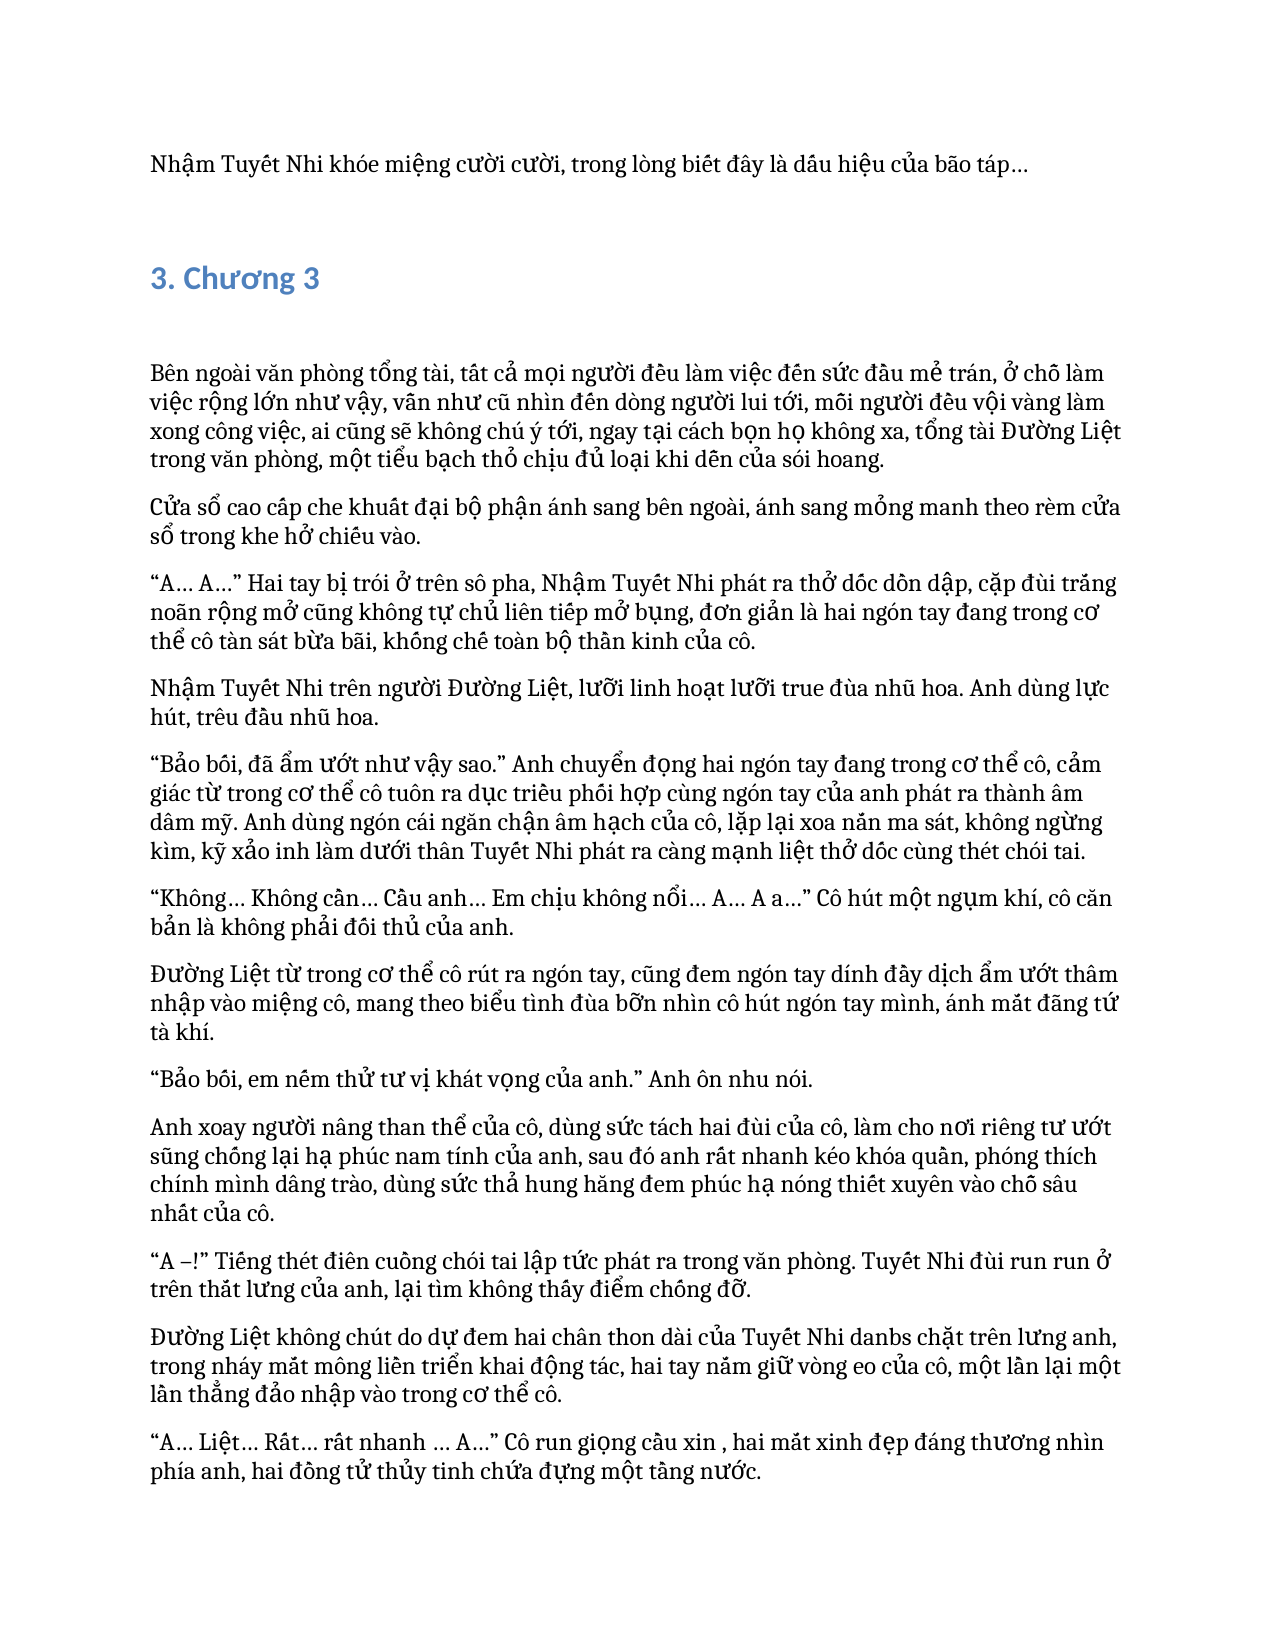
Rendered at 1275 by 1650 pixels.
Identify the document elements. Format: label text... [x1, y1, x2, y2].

text Nhậm Tuyết Nhi trên người Đường Liệt, lưỡi linh hoạt lưỡi true đùa nhũ hoa. Anh dùng lực hút, trêu đầu nhũ hoa. [150, 674, 1125, 732]
text “Bảo bối, đã ẩm ướt như vậy sao.” Anh chuyển đọng hai ngón tay đang trong cơ thể cô, cảm giác từ trong cơ thể cô tuôn ra dục triều phối hợp cùng ngón tay của anh phát ra thành âm dâm mỹ. Anh dùng ngón cái ngăn chận âm hạch của cô, lặp lại xoa nắn ma sát, không ngừng kìm, kỹ xảo inh làm dưới thân Tuyết Nhi phát ra càng mạnh liệt thở dốc cùng thét chói tai. [150, 750, 1125, 865]
text Đường Liệt không chút do dự đem hai chân thon dài của Tuyết Nhi danbs chặt trên lưng anh, trong nháy mắt mông liền triển khai động tác, hai tay nắm giữ vòng eo của cô, một lần lại một lần thẳng đảo nhập vào trong cơ thể cô. [150, 1323, 1125, 1409]
text “A… A…” Hai tay bị trói ở trên sô pha, Nhậm Tuyết Nhi phát ra thở dốc dồn dập, cặp đùi trắng noãn rộng mở cũng không tự chủ liên tiếp mở bụng, đơn giản là hai ngón tay đang trong cơ thể cô tàn sát bừa bãi, khống chế toàn bộ thần kinh của cô. [150, 569, 1125, 655]
text Bên ngoài văn phòng tổng tài, tất cả mọi người đều làm việc đến sức đầu mẻ trán, ở chỗ làm việc rộng lớn như vậy, vẫn như cũ nhìn đến dòng người lui tới, mỗi người đều vội vàng làm xong công việc, ai cũng sẽ không chú ý tới, ngay tại cách bọn họ không xa, tổng tài Đường Liệt trong văn phòng, một tiểu bạch thỏ chịu đủ loại khi dễn của sói hoang. [150, 302, 1125, 474]
text “Không… Không cần… Cầu anh… Em chịu không nổi… A… A a…” Cô hút một ngụm khí, cô căn bản là không phải đối thủ của anh. [150, 884, 1125, 942]
text “Bảo bối, em nếm thử tư vị khát vọng của anh.” Anh ôn nhu nói. [150, 1065, 1125, 1094]
text Đường Liệt từ trong cơ thể cô rút ra ngón tay, cũng đem ngón tay dính đầy dịch ẩm ướt thâm nhập vào miệng cô, mang theo biểu tình đùa bỡn nhìn cô hút ngón tay mình, ánh mắt đãng tứ tà khí. [150, 960, 1125, 1047]
text Nhậm Tuyết Nhi khóe miệng cười cười, trong lòng biết đây là dấu hiệu của bão táp… [150, 150, 1125, 236]
subtitle 3. Chương 3 [150, 257, 1125, 298]
text “A –!” Tiếng thét điên cuồng chói tai lập tức phát ra trong văn phòng. Tuyết Nhi đùi run run ở trên thắt lưng của anh, lại tìm không thấy điểm chống đỡ. [150, 1247, 1125, 1304]
text Anh xoay người nâng than thể của cô, dùng sức tách hai đùi của cô, làm cho nơi riêng tư ướt sũng chống lại hạ phúc nam tính của anh, sau đó anh rất nhanh kéo khóa quần, phóng thích chính mình dâng trào, dùng sức thả hung hăng đem phúc hạ nóng thiết xuyên vào chỗ sâu nhất của cô. [150, 1113, 1125, 1228]
text Cửa sổ cao cấp che khuất đại bộ phận ánh sang bên ngoài, ánh sang mỏng manh theo rèm cửa sổ trong khe hở chiếu vào. [150, 493, 1125, 550]
text “A… Liệt… Rất… rất nhanh … A…” Cô run giọng cầu xin , hai mắt xinh đẹp đáng thương nhìn phía anh, hai đồng tử thủy tinh chứa đựng một tầng nước. [150, 1428, 1125, 1485]
